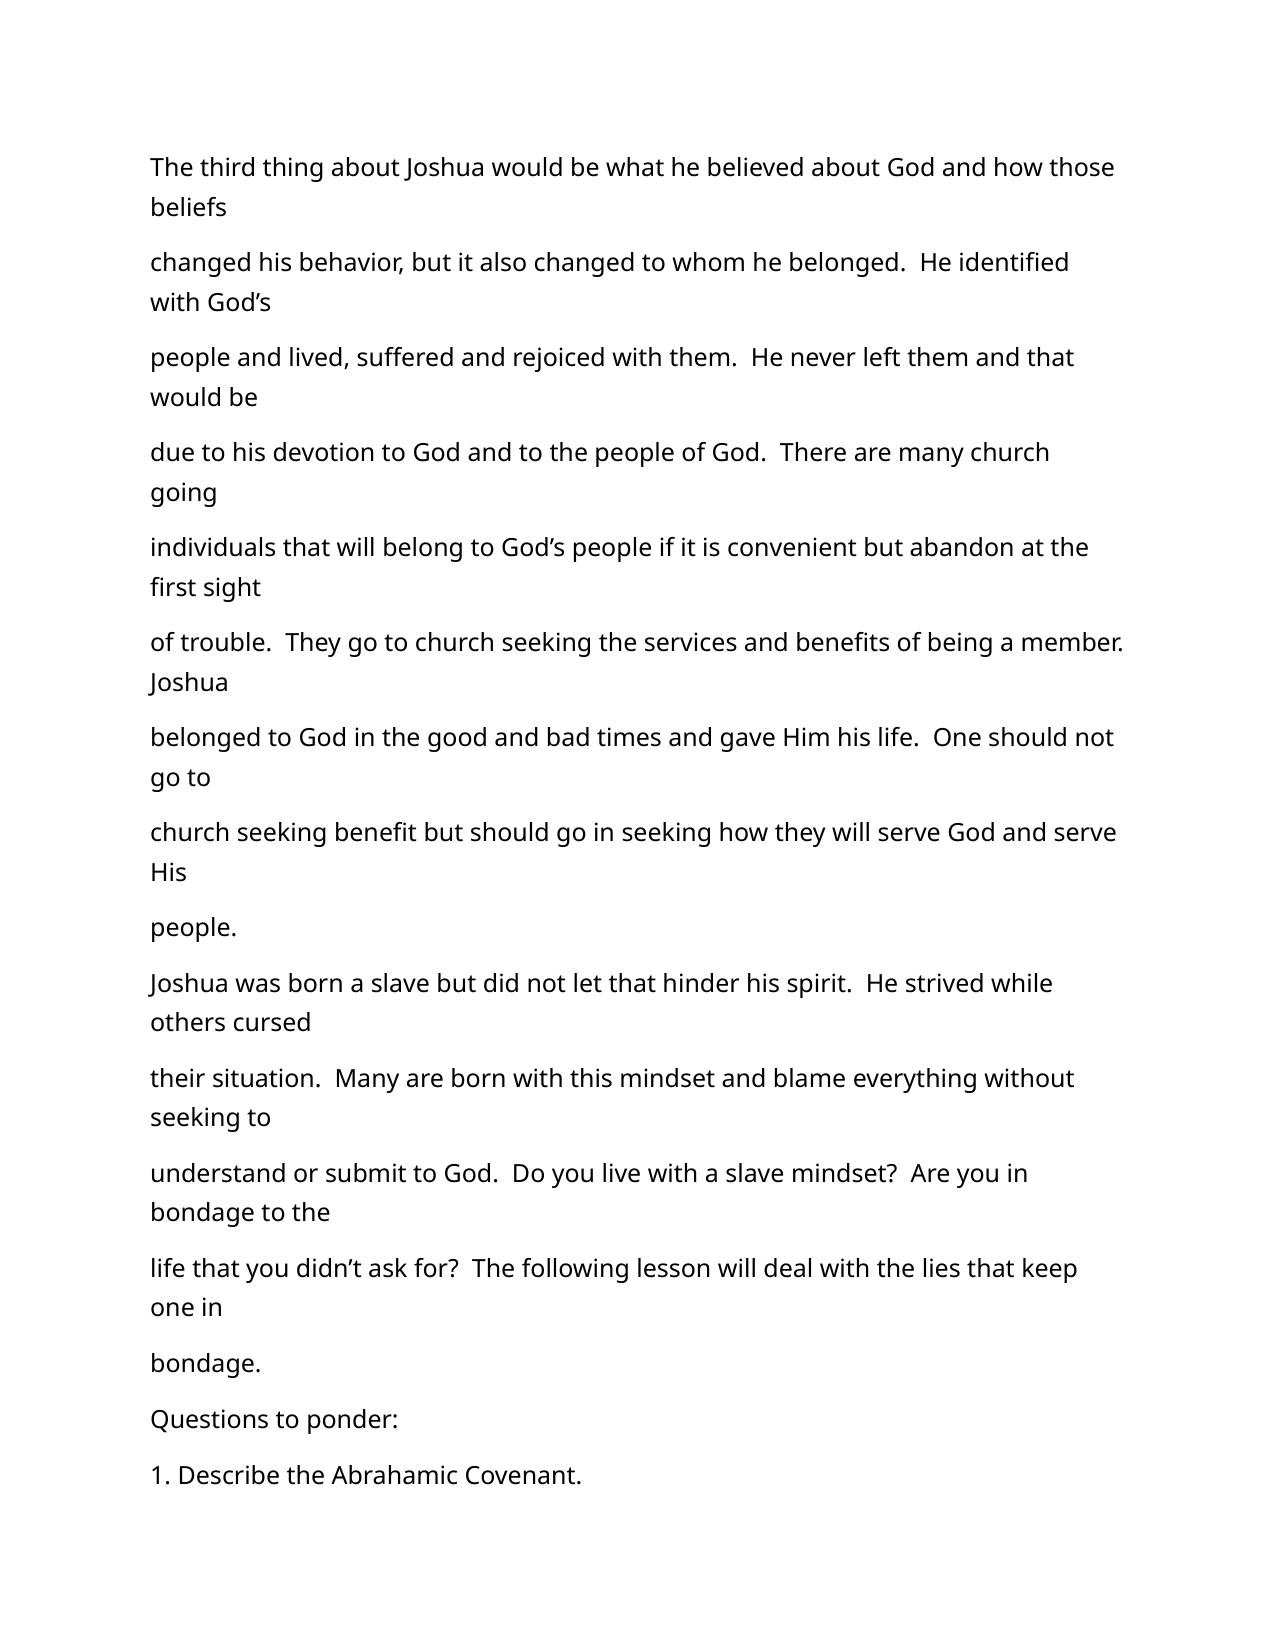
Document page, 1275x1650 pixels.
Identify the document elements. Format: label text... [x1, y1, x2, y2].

text Joshua was born a slave but did not let that hinder his spirit. He strived while others cursed [150, 966, 1125, 1039]
text bondage. [150, 1346, 1125, 1380]
text people. [150, 910, 1125, 944]
text belonged to God in the good and bad times and gave Him his life. One should not go to [150, 720, 1125, 793]
text people and lived, suffered and rejoiced with them. He never left them and that would be [150, 340, 1125, 413]
text of trouble. They go to church seeking the services and benefits of being a member. Joshua [150, 625, 1125, 698]
text due to his devotion to God and to the people of God. There are many church going [150, 435, 1125, 508]
text church seeking benefit but should go in seeking how they will serve God and serve His [150, 815, 1125, 888]
text life that you didn’t ask for? The following lesson will deal with the lies that keep one in [150, 1251, 1125, 1324]
text understand or submit to God. Do you live with a slave mindset? Are you in bondage to the [150, 1156, 1125, 1229]
text individuals that will belong to God’s people if it is convenient but abandon at the first sight [150, 530, 1125, 603]
text their situation. Many are born with this mindset and blame everything without seeking to [150, 1061, 1125, 1134]
text Questions to ponder: [150, 1402, 1125, 1436]
text changed his behavior, but it also changed to whom he belonged. He identified with God’s [150, 245, 1125, 318]
text 1. Describe the Abrahamic Covenant. [150, 1457, 1125, 1492]
text The third thing about Joshua would be what he believed about God and how those beliefs [150, 150, 1125, 223]
